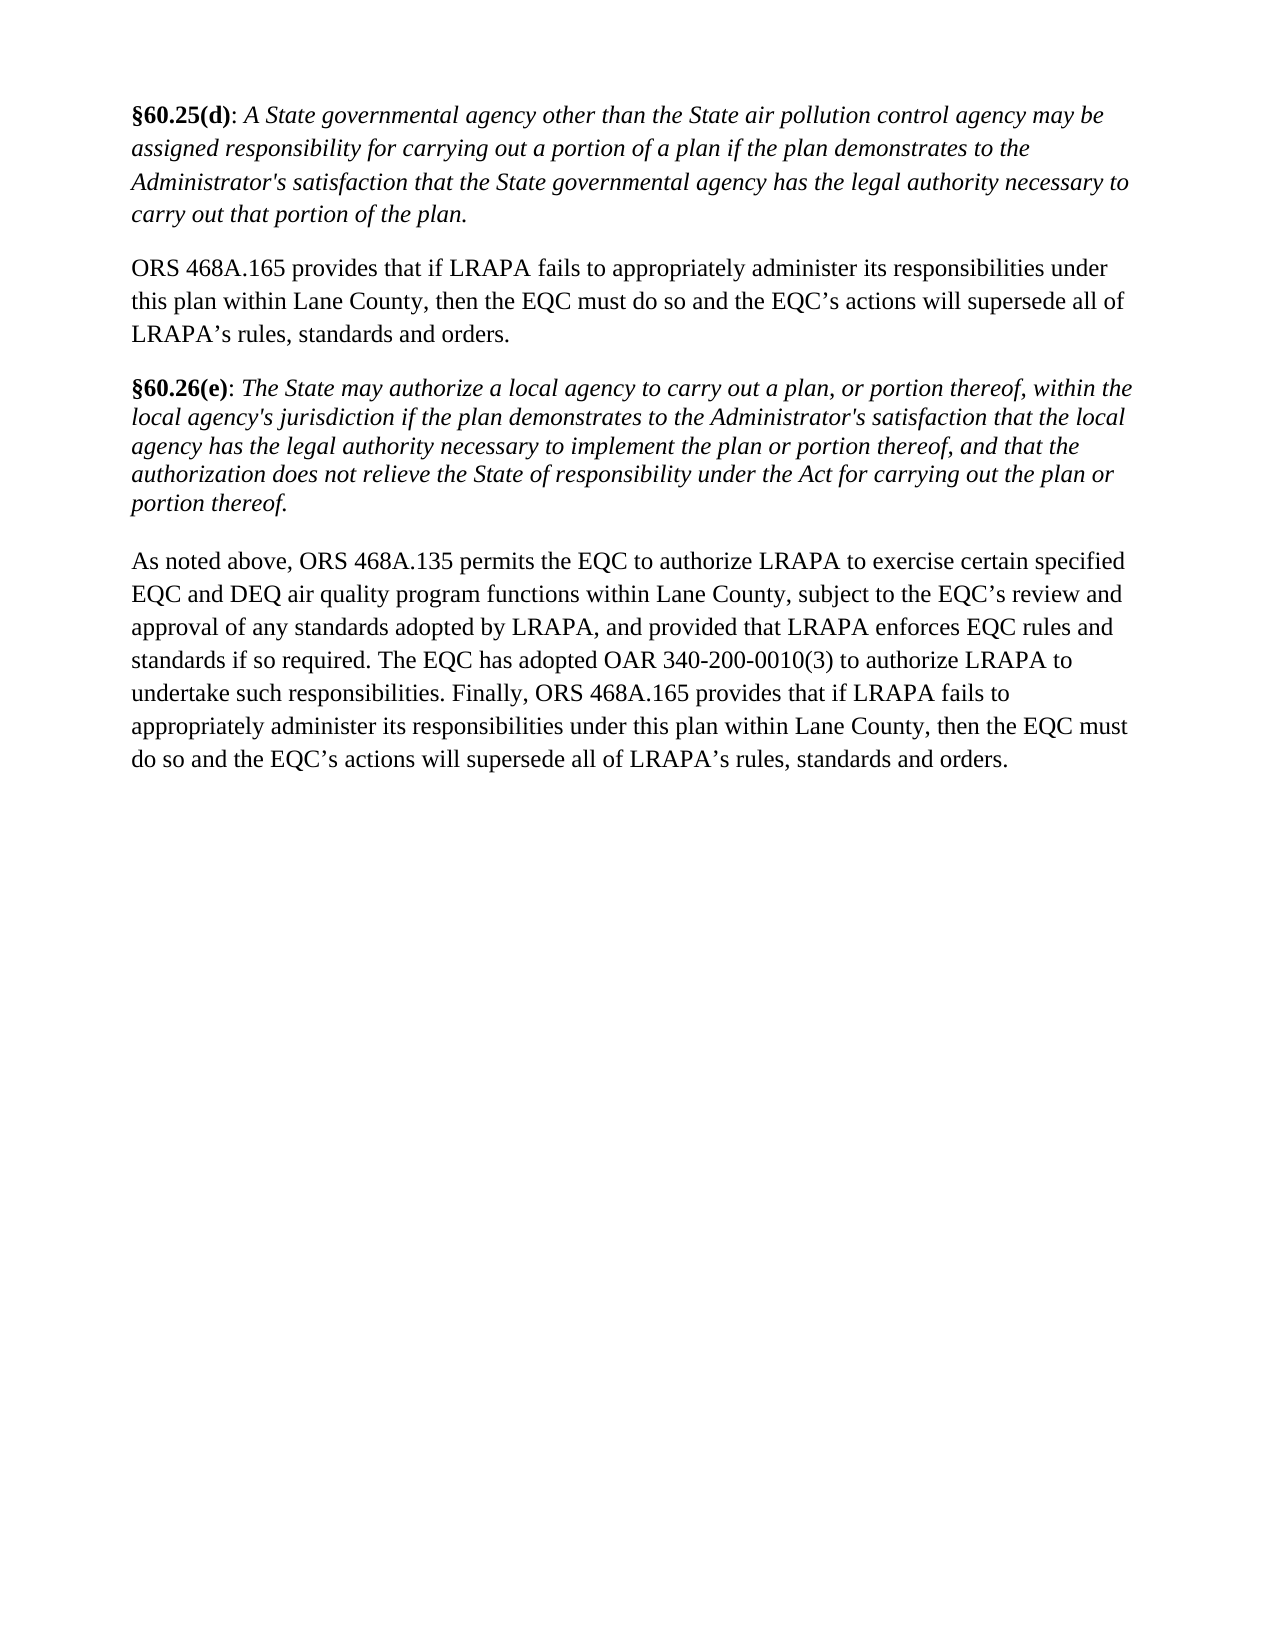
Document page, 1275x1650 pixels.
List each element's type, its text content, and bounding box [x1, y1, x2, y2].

text As noted above, ORS 468A.135 permits the EQC to authorize LRAPA to exercise certain specified EQC and DEQ air quality program functions within Lane County, subject to the EQC’s review and approval of any standards adopted by LRAPA, and provided that LRAPA enforces EQC rules and standards if so required. The EQC has adopted OAR 340-200-0010(3) to authorize LRAPA to undertake such responsibilities. Finally, ORS 468A.165 provides that if LRAPA fails to appropriately administer its responsibilities under this plan within Lane County, then the EQC must do so and the EQC’s actions will supersede all of LRAPA’s rules, standards and orders. [131, 546, 1144, 773]
text §60.26(e): The State may authorize a local agency to carry out a plan, or portion thereof, within the local agency's jurisdiction if the plan demonstrates to the Administrator's satisfaction that the local agency has the legal authority necessary to implement the plan or portion thereof, and that the authorization does not relieve the State of responsibility under the Act for carrying out the plan or portion thereof. [131, 373, 1144, 517]
text §60.25(d): A State governmental agency other than the State air pollution control agency may be assigned responsibility for carrying out a portion of a plan if the plan demonstrates to the Administrator's satisfaction that the State governmental agency has the legal authority necessary to carry out that portion of the plan. [131, 101, 1144, 228]
text ORS 468A.165 provides that if LRAPA fails to appropriately administer its responsibilities under this plan within Lane County, then the EQC must do so and the EQC’s actions will supersede all of LRAPA’s rules, standards and orders. [131, 253, 1144, 348]
